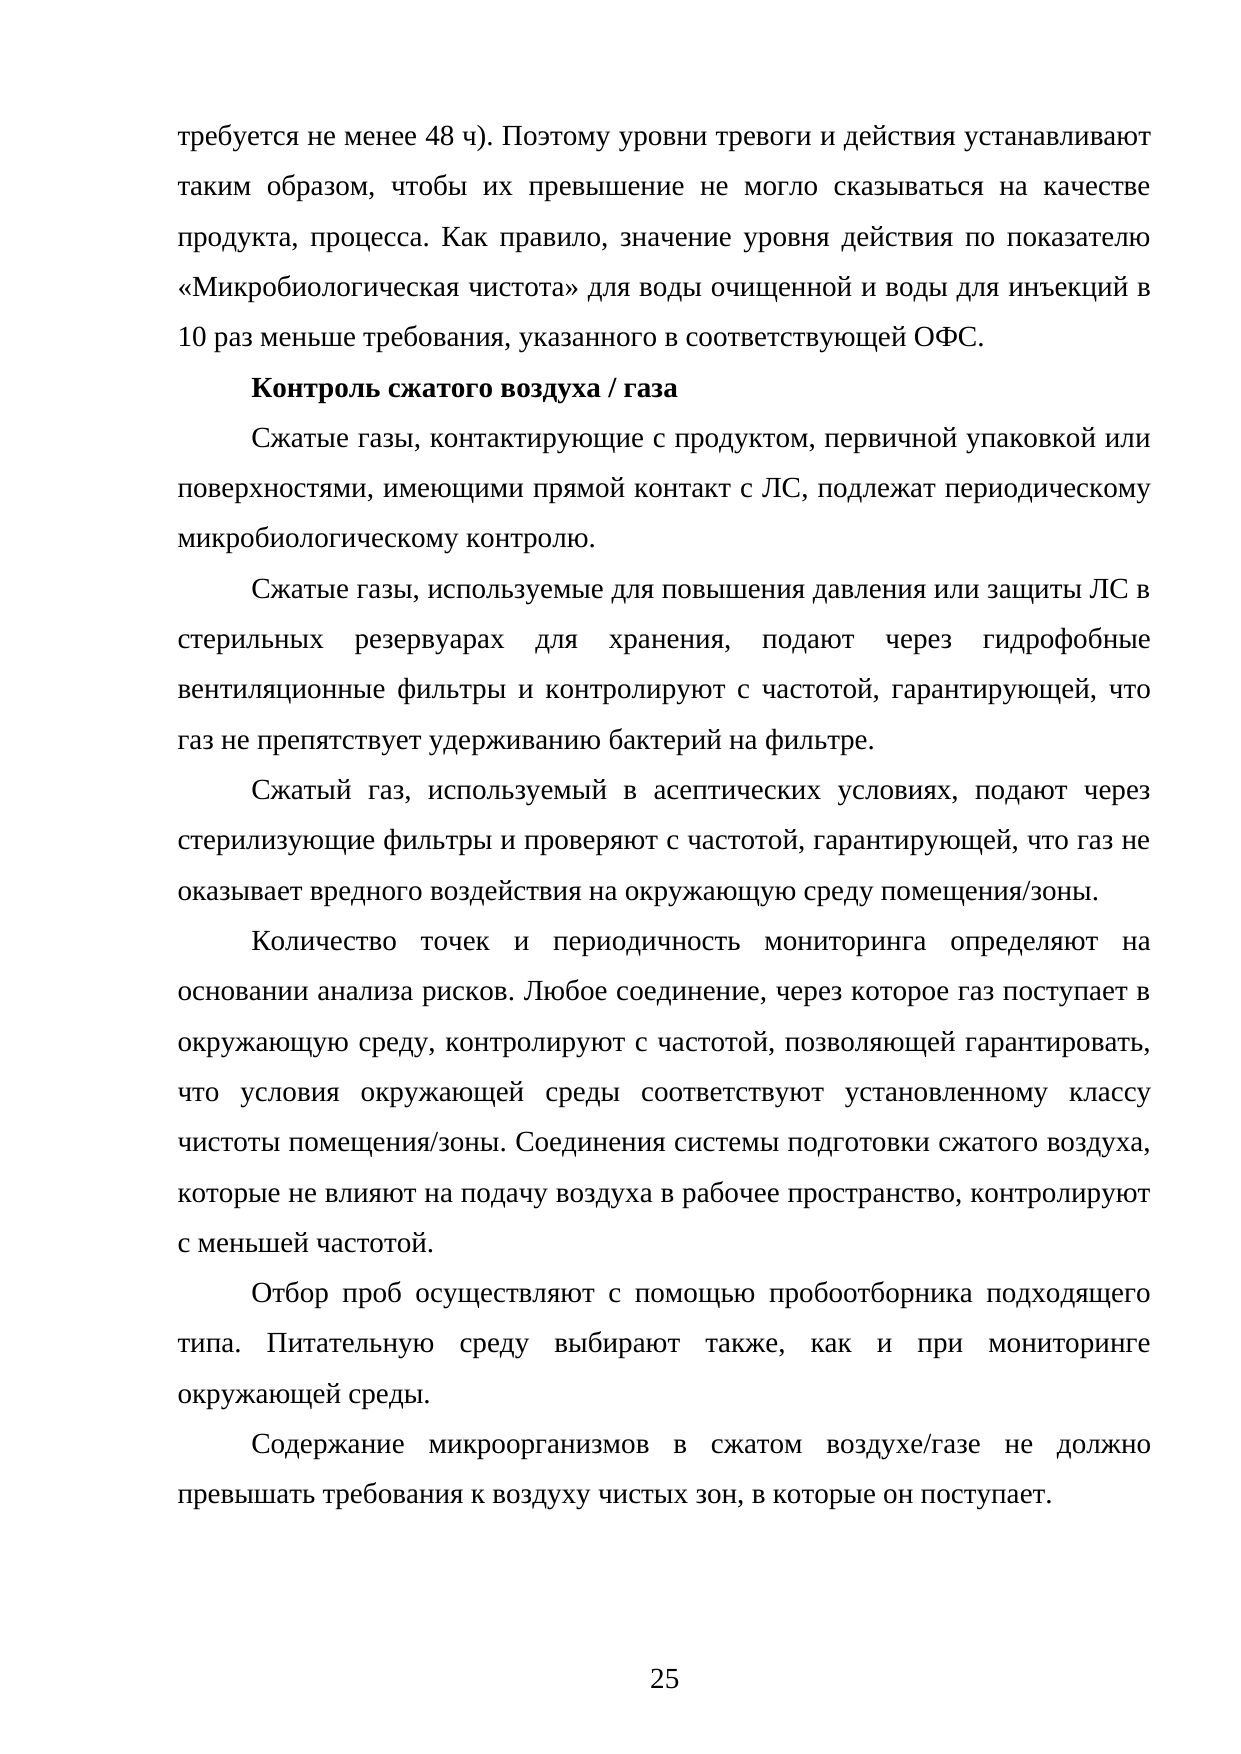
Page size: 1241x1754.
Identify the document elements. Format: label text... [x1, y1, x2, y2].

text Контроль сжатого воздуха / газа [177, 370, 1152, 403]
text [177, 118, 1152, 353]
text Отбор проб осуществляют с помощью пробоотборника подходящего типа. Питательную среду выбирают также, как и при мониторинге окружающей среды. [177, 1275, 1152, 1409]
text Содержание микроорганизмов в сжатом воздухе/газе не должно превышать требования к воздуху чистых зон, в которые он поступает. [177, 1426, 1152, 1510]
text Сжатые газы, используемые для повышения давления или защиты ЛС в стерильных резервуарах для хранения, подают через гидрофобные вентиляционные фильтры и контролируют с частотой, гарантирующей, что газ не препятствует удерживанию бактерий на фильтре. [177, 571, 1152, 755]
text Сжатые газы, контактирующие с продуктом, первичной упаковкой или поверхностями, имеющими прямой контакт с ЛС, подлежат периодическому микробиологическому контролю. [177, 420, 1152, 554]
text Сжатый газ, используемый в асептических условиях, подают через стерилизующие фильтры и проверяют с частотой, гарантирующей, что газ не оказывает вредного воздействия на окружающую среду помещения/зоны. [177, 772, 1152, 906]
text Количество точек и периодичность мониторинга определяют на основании анализа рисков. Любое соединение, через которое газ поступает в окружающую среду, контролируют с частотой, позволяющей гарантировать, что условия окружающей среды соответствуют установленному классу чистоты помещения/зоны. Соединения системы подготовки сжатого воздуха, которые не влияют на подачу воздуха в рабочее пространство, контролируют с меньшей частотой. [177, 923, 1152, 1258]
